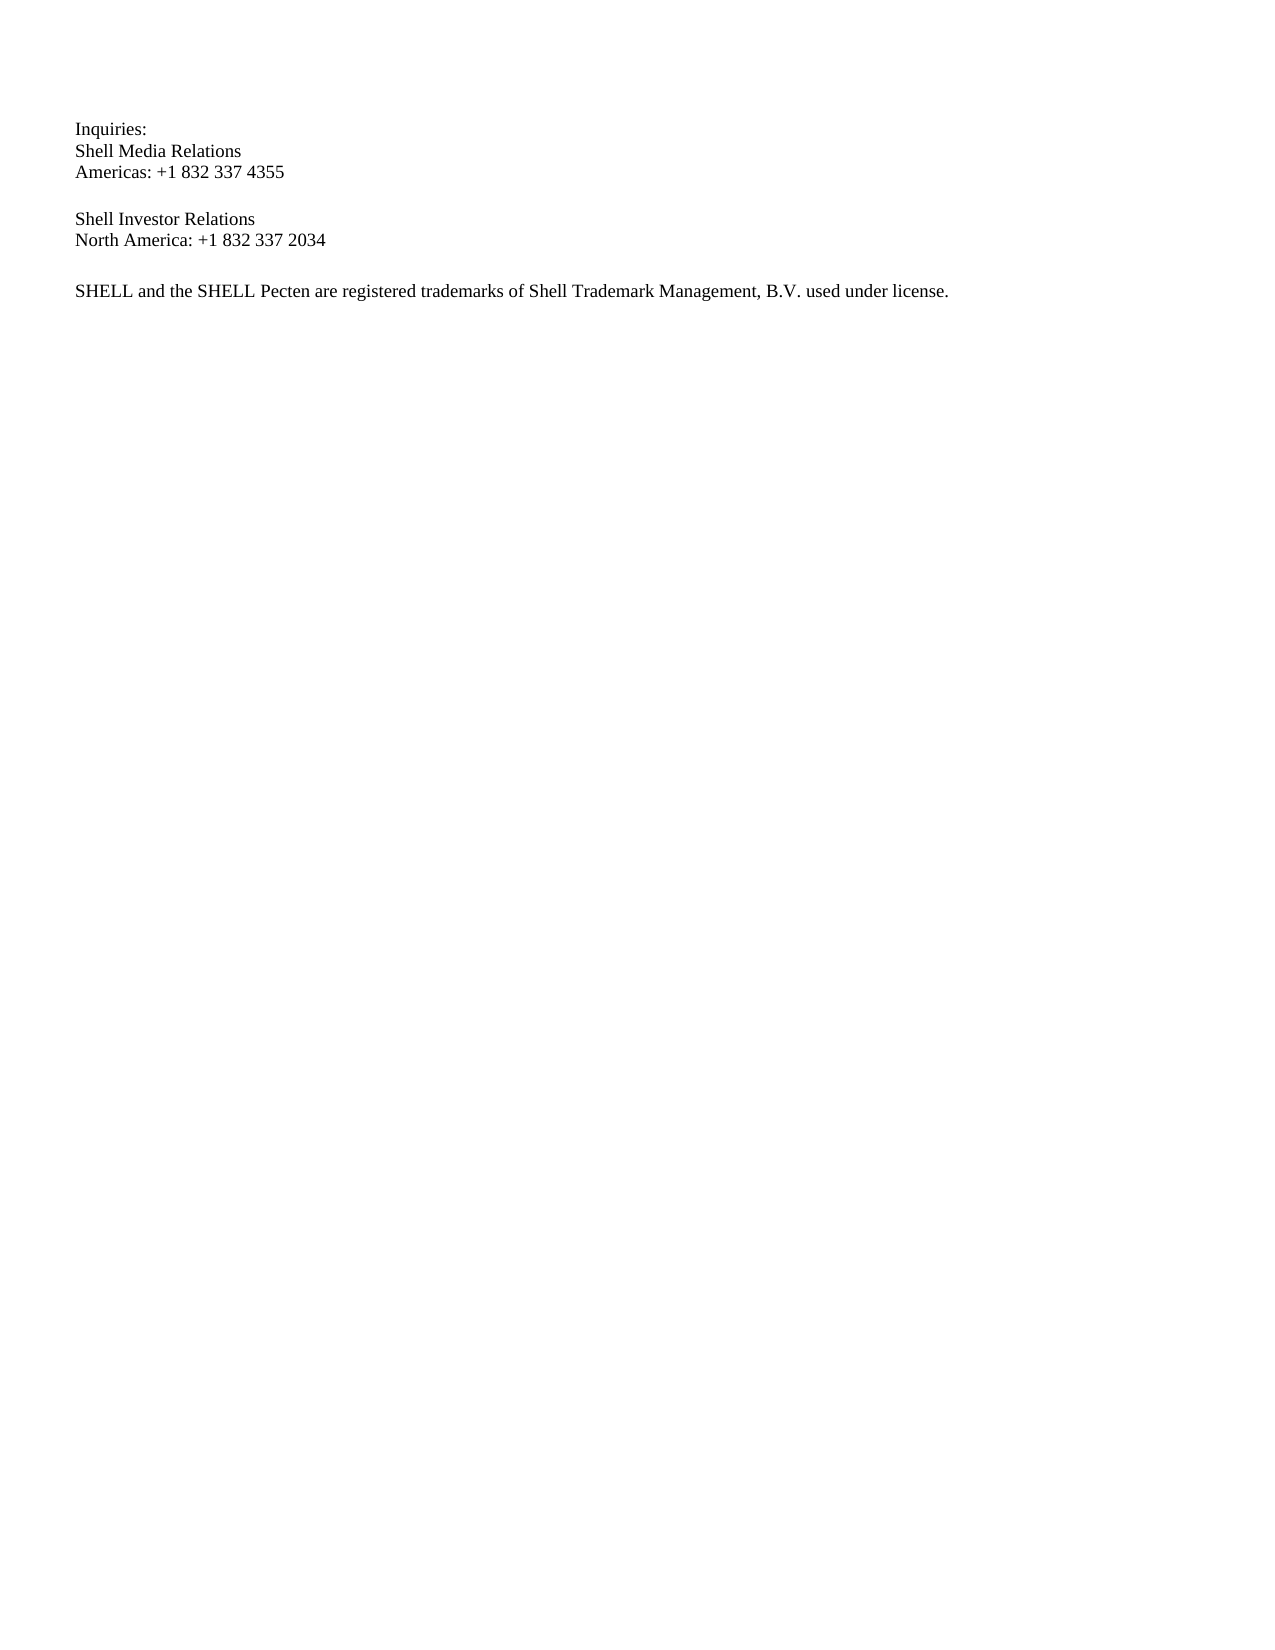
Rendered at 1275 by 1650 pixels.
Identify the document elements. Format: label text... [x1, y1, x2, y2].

text North America: +1 832 337 2034 [75, 229, 1164, 251]
text Shell Investor Relations [75, 208, 1164, 229]
text Americas: +1 832 337 4355 [75, 161, 1164, 183]
text Shell Media Relations [75, 139, 1164, 161]
text SHELL and the SHELL Pecten are registered trademarks of Shell Trademark Management, B.V. used under license. [75, 279, 1164, 301]
text Inquiries: [75, 118, 1164, 139]
